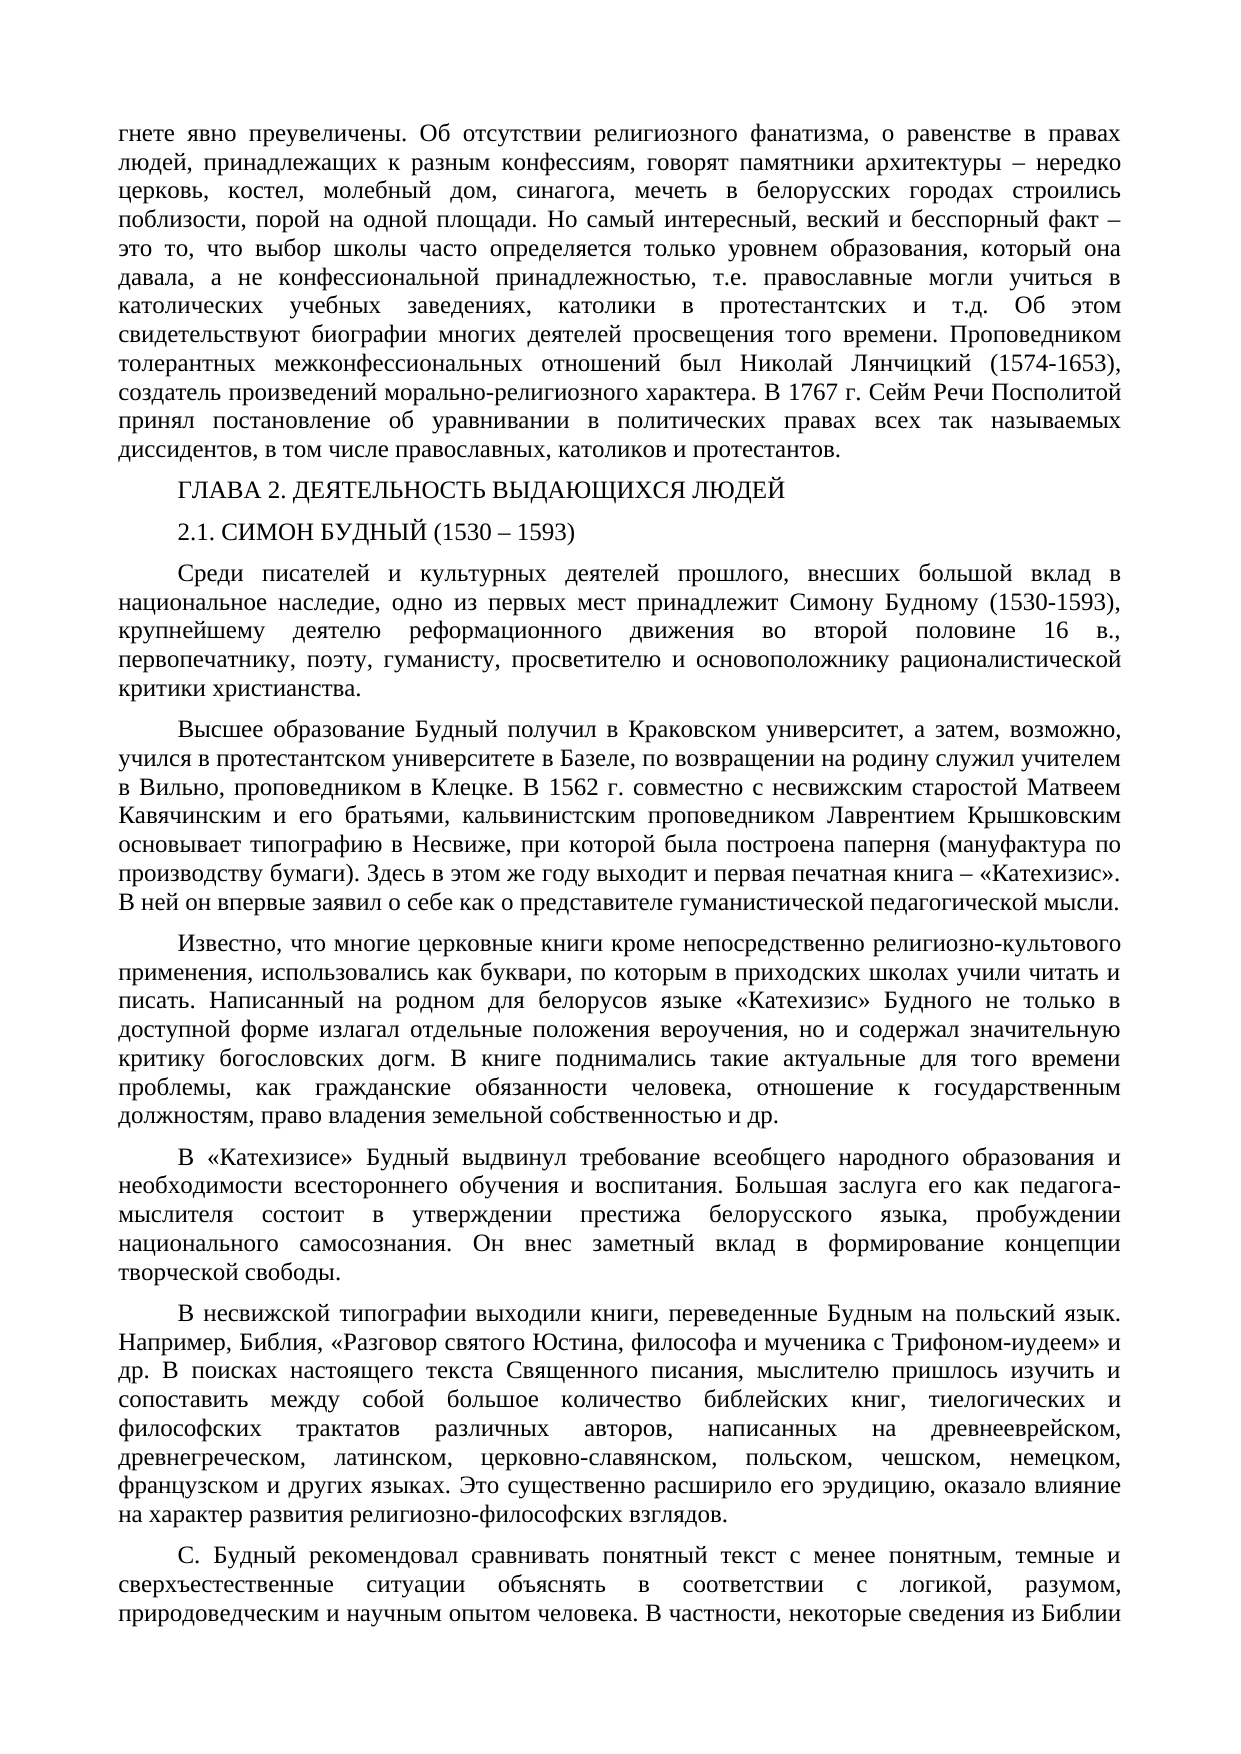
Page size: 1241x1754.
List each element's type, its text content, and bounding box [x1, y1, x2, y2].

text В несвижской типографии выходили книги, переведенные Будным на польский язык. Например, Библия, «Разговор святого Юстина, философа и мученика с Трифоном-иудеем» и др. В поисках настоящего текста Священного писания, мыслителю пришлось изучить и сопоставить между собой большое количество библейских книг, тиелогических и философских трактатов различных авторов, написанных на древнееврейском, древнегреческом, латинском, церковно-славянском, польском, чешском, немецком, французском и других языках. Это существенно расширило его эрудицию, оказало влияние на характер развития религиозно-философских взглядов. [118, 1298, 1122, 1528]
text 2.1. СИМОН БУДНЫЙ (1530 – 1593) [118, 517, 1122, 546]
text В «Катехизисе» Будный выдвинул требование всеобщего народного образования и необходимости всестороннего обучения и воспитания. Большая заслуга его как педагога-мыслителя состоит в утверждении престижа белорусского языка, пробуждении национального самосознания. Он внес заметный вклад в формирование концепции творческой свободы. [118, 1142, 1122, 1286]
text Известно, что многие церковные книги кроме непосредственно религиозно-культового применения, использовались как буквари, по которым в приходских школах учили читать и писать. Написанный на родном для белорусов языке «Катехизис» Будного не только в доступной форме излагал отдельные положения вероучения, но и содержал значительную критику богословских догм. В книге поднимались такие актуальные для того времени проблемы, как гражданские обязанности человека, отношение к государственным должностям, право владения земельной собственностью и др. [118, 928, 1122, 1129]
text Среди писателей и культурных деятелей прошлого, внесших большой вклад в национальное наследие, одно из первых мест принадлежит Симону Будному (1530-1593), крупнейшему деятелю реформационного движения во второй половине 16 в., первопечатнику, поэту, гуманисту, просветителю и основоположнику рационалистической критики христианства. [118, 558, 1122, 702]
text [118, 1541, 1122, 1627]
text Высшее образование Будный получил в Краковском университет, а затем, возможно, учился в протестантском университете в Базеле, по возвращении на родину служил учителем в Вильно, проповедником в Клецке. В . совместно с несвижским старостой Матвеем Кавячинским и его братьями, кальвинистским проповедником Лаврентием Крышковским основывает типографию в Несвиже, при которой была построена паперня (мануфактура по производству бумаги). Здесь в этом же году выходит и первая печатная книга – «Катехизис». В ней он впервые заявил о себе как о представителе гуманистической педагогической мысли. [118, 714, 1122, 916]
text ГЛАВА 2. ДЕЯТЕЛЬНОСТЬ ВЫДАЮЩИХСЯ ЛЮДЕЙ [118, 476, 1122, 504]
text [118, 118, 1122, 463]
